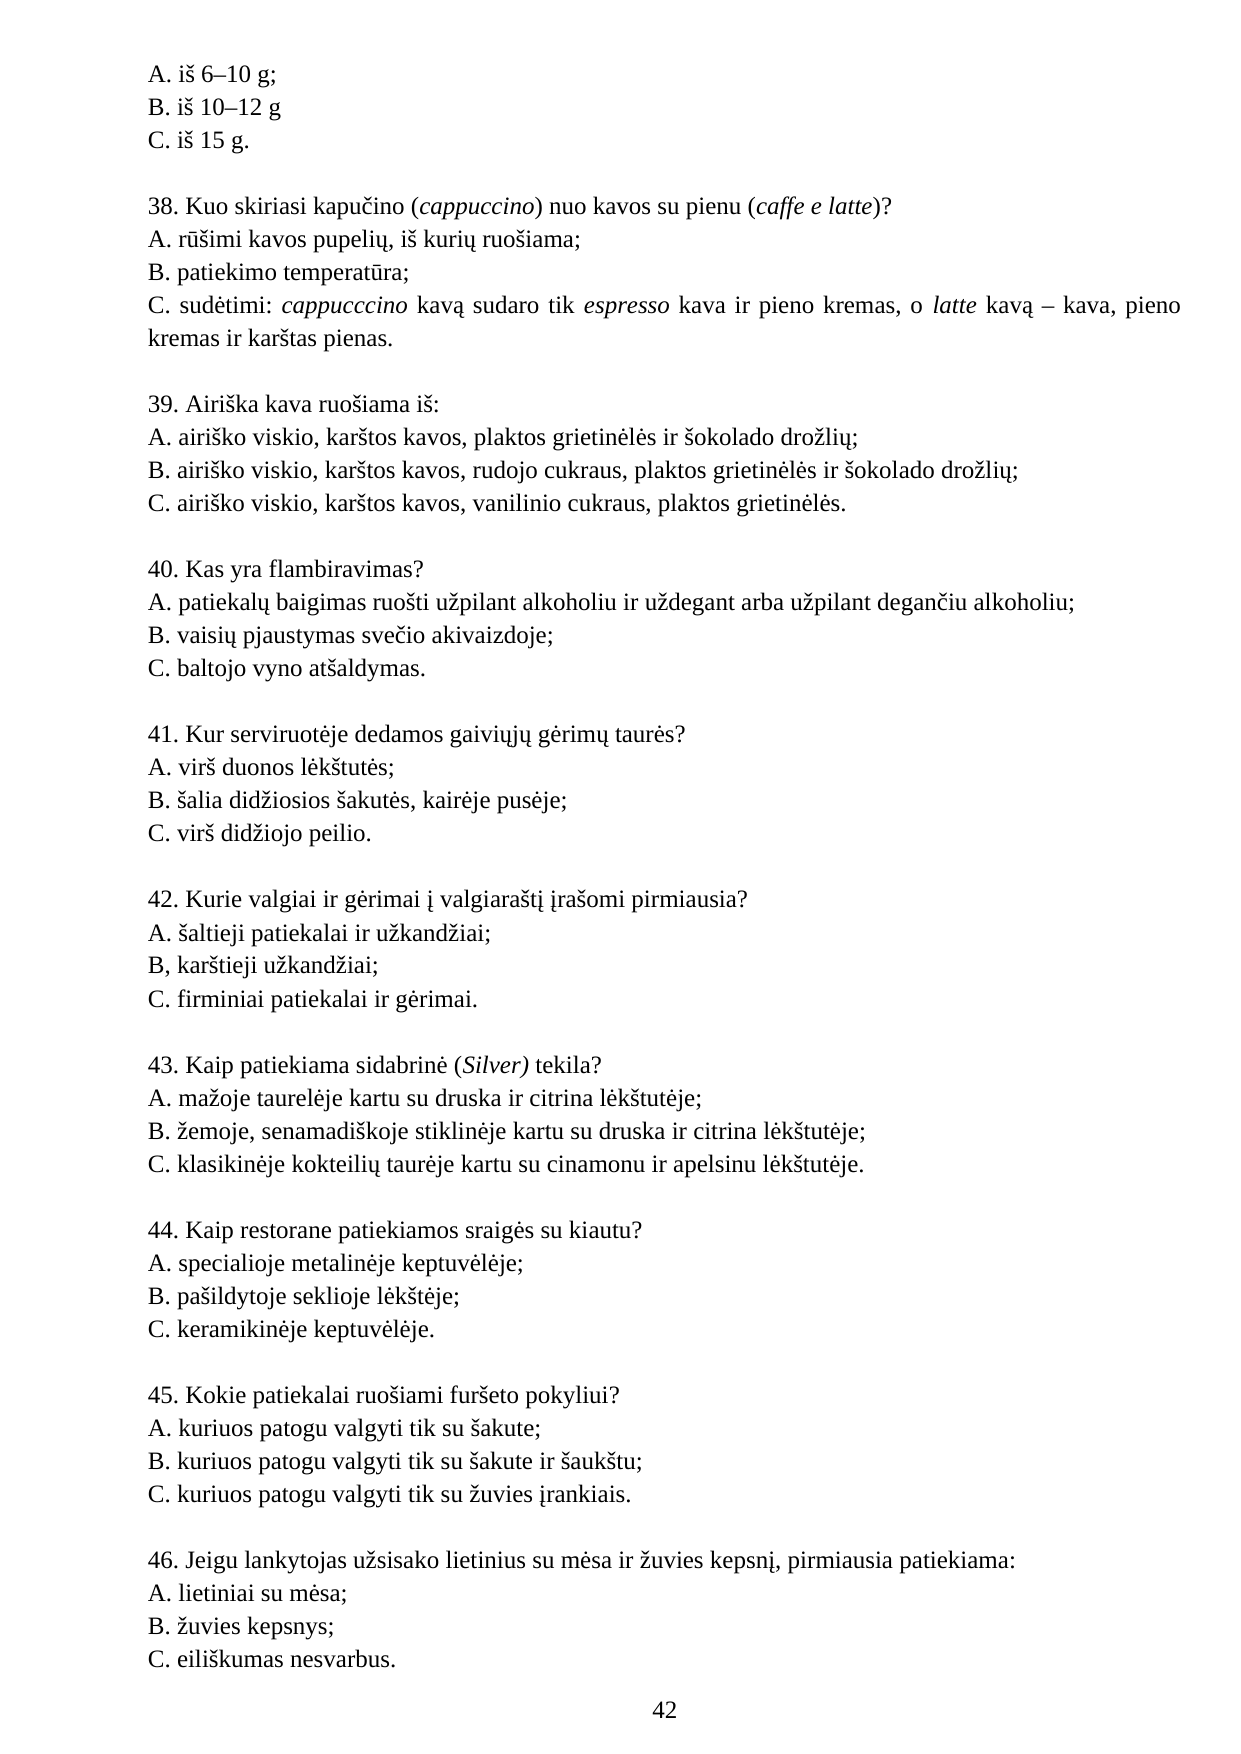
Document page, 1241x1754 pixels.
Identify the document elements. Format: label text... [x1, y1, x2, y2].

text B. kuriuos patogu valgyti tik su šakute ir šaukštu; [148, 1446, 1181, 1475]
text C. keramikinėje keptuvėlėje. [148, 1314, 1181, 1343]
text C. firminiai patiekalai ir gėrimai. [148, 984, 1181, 1012]
text 38. Kuo skiriasi kapučino (cappuccino) nuo kavos su pienu (caffe e latte)? [148, 191, 1181, 220]
text A. rūšimi kavos pupelių, iš kurių ruošiama; [148, 224, 1181, 253]
text B. žuvies kepsnys; [148, 1611, 1181, 1640]
text C. kuriuos patogu valgyti tik su žuvies įrankiais. [148, 1479, 1181, 1508]
text 40. Kas yra flambiravimas? [148, 554, 1181, 583]
text B. vaisių pjaustymas svečio akivaizdoje; [148, 620, 1181, 649]
text A. specialioje metalinėje keptuvėlėje; [148, 1248, 1181, 1277]
text 39. Airiška kava ruošiama iš: [148, 389, 1181, 418]
text A. kuriuos patogu valgyti tik su šakute; [148, 1413, 1181, 1442]
text C. sudėtimi: cappucccino kavą sudaro tik espresso kava ir pieno kremas, o latte kavą – kava, pieno kremas ir karštas pienas. [148, 290, 1181, 352]
text B. airiško viskio, karštos kavos, rudojo cukraus, plaktos grietinėlės ir šokolado drožlių; [148, 455, 1181, 484]
text C. klasikinėje kokteilių taurėje kartu su cinamonu ir apelsinu lėkštutėje. [148, 1149, 1181, 1177]
text C. eiliškumas nesvarbus. [148, 1644, 1181, 1673]
text A. patiekalų baigimas ruošti užpilant alkoholiu ir uždegant arba užpilant degančiu alkoholiu; [148, 587, 1181, 616]
text B, karštieji užkandžiai; [148, 951, 1181, 979]
text A. airiško viskio, karštos kavos, plaktos grietinėlės ir šokolado drožlių; [148, 422, 1181, 451]
text A. iš 6–10 g; [148, 59, 1181, 88]
text 46. Jeigu lankytojas užsisako lietinius su mėsa ir žuvies kepsnį, pirmiausia patiekiama: [148, 1545, 1181, 1574]
text A. šaltieji patiekalai ir užkandžiai; [148, 918, 1181, 946]
text B. iš 10–12 g [148, 92, 1181, 121]
text 43. Kaip patiekiama sidabrinė (Silver) tekila? [148, 1050, 1181, 1078]
text A. virš duonos lėkštutės; [148, 752, 1181, 781]
text A. lietiniai su mėsa; [148, 1578, 1181, 1607]
text C. airiško viskio, karštos kavos, vanilinio cukraus, plaktos grietinėlės. [148, 488, 1181, 517]
text C. virš didžiojo peilio. [148, 818, 1181, 847]
text 44. Kaip restorane patiekiamos sraigės su kiautu? [148, 1215, 1181, 1243]
text C. baltojo vyno atšaldymas. [148, 653, 1181, 682]
text C. iš . [148, 125, 1181, 154]
text 41. Kur serviruotėje dedamos gaiviųjų gėrimų taurės? [148, 719, 1181, 748]
text A. mažoje taurelėje kartu su druska ir citrina lėkštutėje; [148, 1083, 1181, 1111]
text B. patiekimo temperatūra; [148, 257, 1181, 286]
text B. šalia didžiosios šakutės, kairėje pusėje; [148, 786, 1181, 814]
text B. žemoje, senamadiškoje stiklinėje kartu su druska ir citrina lėkštutėje; [148, 1116, 1181, 1144]
text 42. Kurie valgiai ir gėrimai į valgiaraštį įrašomi pirmiausia? [148, 884, 1181, 913]
text B. pašildytoje seklioje lėkštėje; [148, 1281, 1181, 1309]
text 45. Kokie patiekalai ruošiami furšeto pokyliui? [148, 1380, 1181, 1409]
